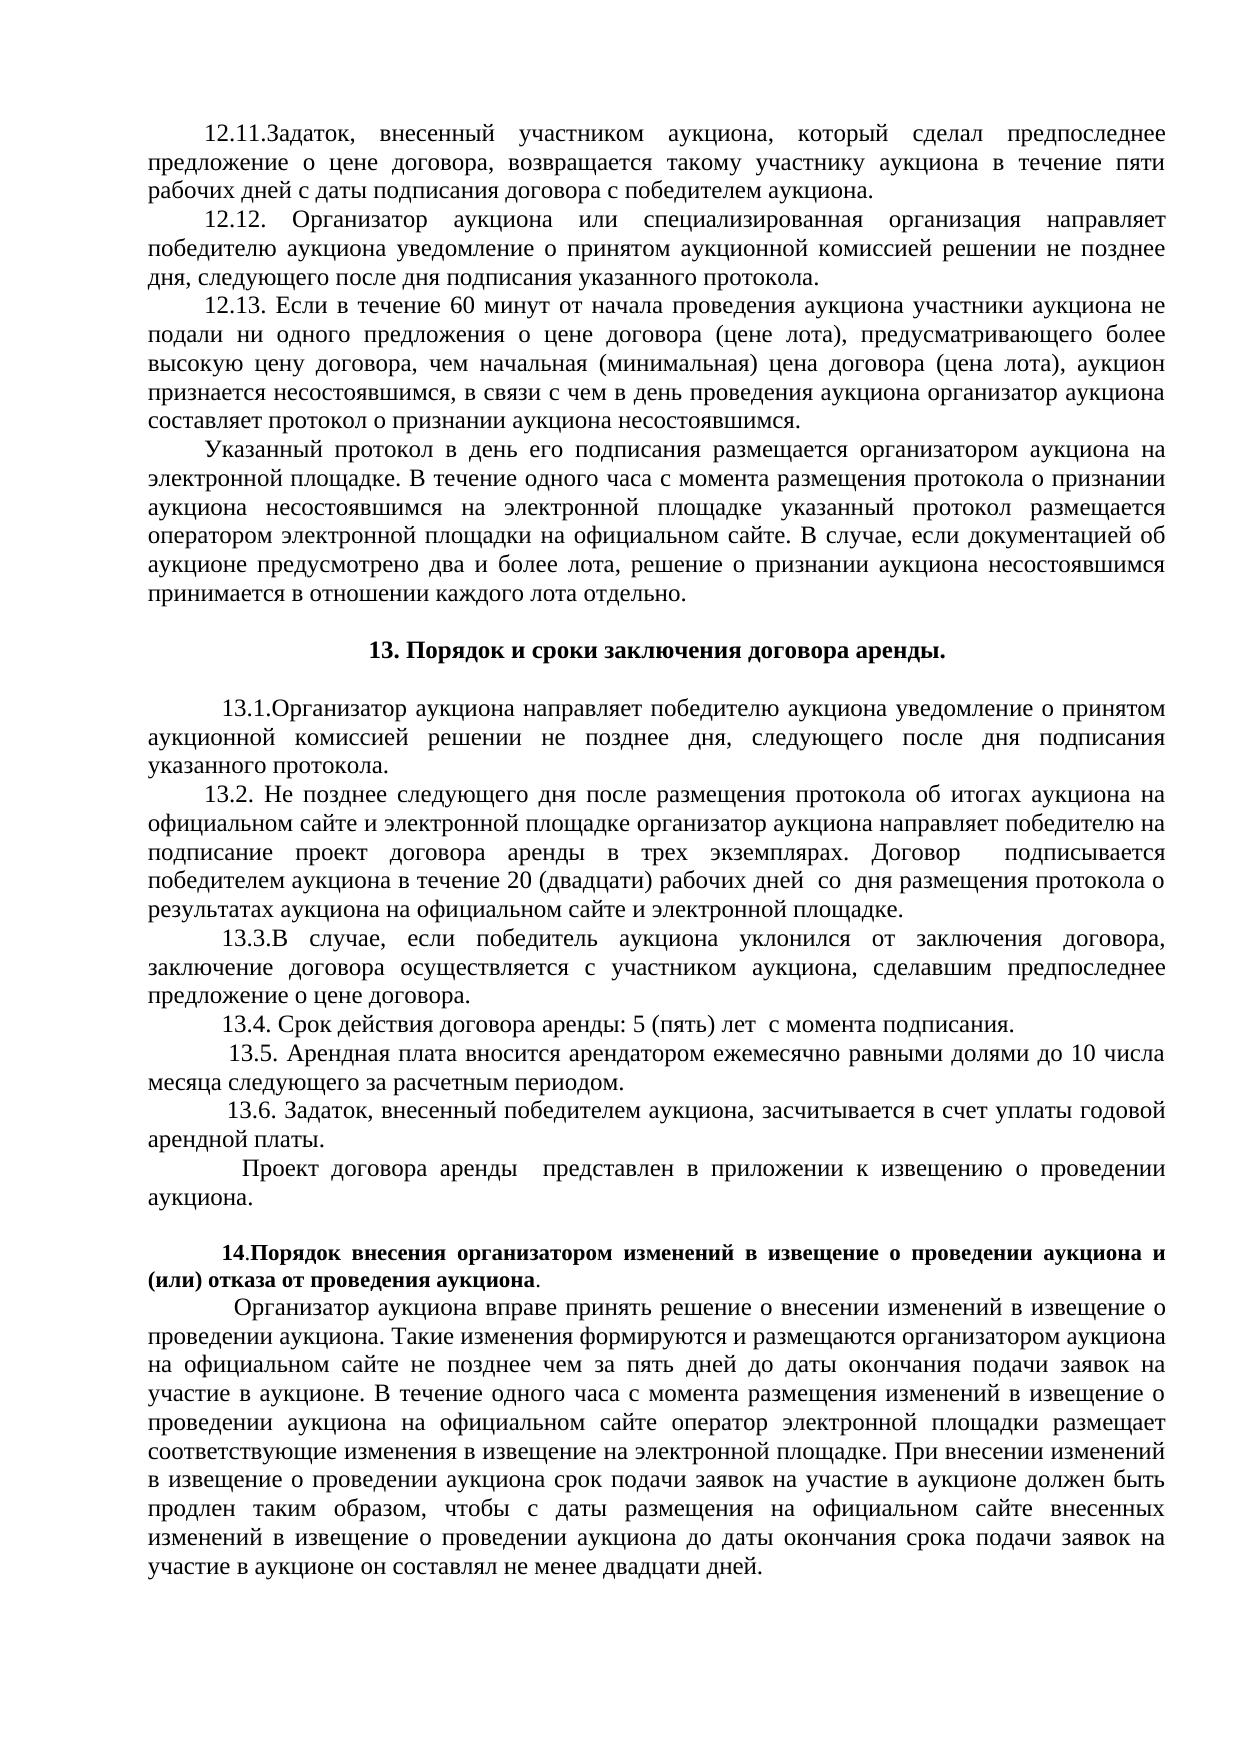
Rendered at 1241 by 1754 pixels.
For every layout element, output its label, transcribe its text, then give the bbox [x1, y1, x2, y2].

text 12.12. Организатор аукциона или специализированная организация направляет победителю аукциона уведомление о принятом аукционной комиссией решении не позднее дня, следующего после дня подписания указанного протокола. [148, 204, 1167, 291]
text Проект договора аренды представлен в приложении к извещению о проведении аукциона. [148, 1153, 1167, 1211]
text 12.13. Если в течение 60 минут от начала проведения аукциона участники аукциона не подали ни одного предложения о цене договора (цене лота), предусматривающего более высокую цену договора, чем начальная (минимальная) цена договора (цена лота), аукцион признается несостоявшимся, в связи с чем в день проведения аукциона организатор аукциона составляет протокол о признании аукциона несостоявшимся. [148, 291, 1167, 434]
text 14.Порядок внесения организатором изменений в извещение о проведении аукциона и (или) отказа от проведения аукциона. [148, 1239, 1167, 1292]
text 13.1.Организатор аукциона направляет победителю аукциона уведомление о принятом аукционной комиссией решении не позднее дня, следующего после дня подписания указанного протокола. [148, 693, 1167, 779]
text 13.6. Задаток, внесенный победителем аукциона, засчитывается в счет уплаты годовой арендной платы. [148, 1096, 1167, 1153]
text 12.11.Задаток, внесенный участником аукциона, который сделал предпоследнее предложение о цене договора, возвращается такому участнику аукциона в течение пяти рабочих дней с даты подписания договора с победителем аукциона. [148, 118, 1167, 204]
text 13.5. Арендная плата вносится арендатором ежемесячно равными долями до 10 числа месяца следующего за расчетным периодом. [148, 1038, 1167, 1096]
text Организатор аукциона вправе принять решение о внесении изменений в извещение о проведении аукциона. Такие изменения формируются и размещаются организатором аукциона на официальном сайте не позднее чем за пять дней до даты окончания подачи заявок на участие в аукционе. В течение одного часа с момента размещения изменений в извещение о проведении аукциона на официальном сайте оператор электронной площадки размещает соответствующие изменения в извещение на электронной площадке. При внесении изменений в извещение о проведении аукциона срок подачи заявок на участие в аукционе должен быть продлен таким образом, чтобы с даты размещения на официальном сайте внесенных изменений в извещение о проведении аукциона до даты окончания срока подачи заявок на участие в аукционе он составлял не менее двадцати дней. [148, 1292, 1167, 1579]
text 13.4. Срок действия договора аренды: 5 (пять) лет с момента подписания. [148, 1009, 1167, 1038]
text 13.3.В случае, если победитель аукциона уклонился от заключения договора, заключение договора осуществляется с участником аукциона, сделавшим предпоследнее предложение о цене договора. [148, 923, 1167, 1009]
text 13.2. Не позднее следующего дня после размещения протокола об итогах аукциона на официальном сайте и электронной площадке организатор аукциона направляет победителю на подписание проект договора аренды в трех экземплярах. Договор подписывается победителем аукциона в течение 20 (двадцати) рабочих дней со дня размещения протокола о результатах аукциона на официальном сайте и электронной площадке. [148, 779, 1167, 923]
text 13. Порядок и сроки заключения договора аренды. [148, 636, 1167, 664]
text Указанный протокол в день его подписания размещается организатором аукциона на электронной площадке. В течение одного часа с момента размещения протокола о признании аукциона несостоявшимся на электронной площадке указанный протокол размещается оператором электронной площадки на официальном сайте. В случае, если документацией об аукционе предусмотрено два и более лота, решение о признании аукциона несостоявшимся принимается в отношении каждого лота отдельно. [148, 434, 1167, 607]
